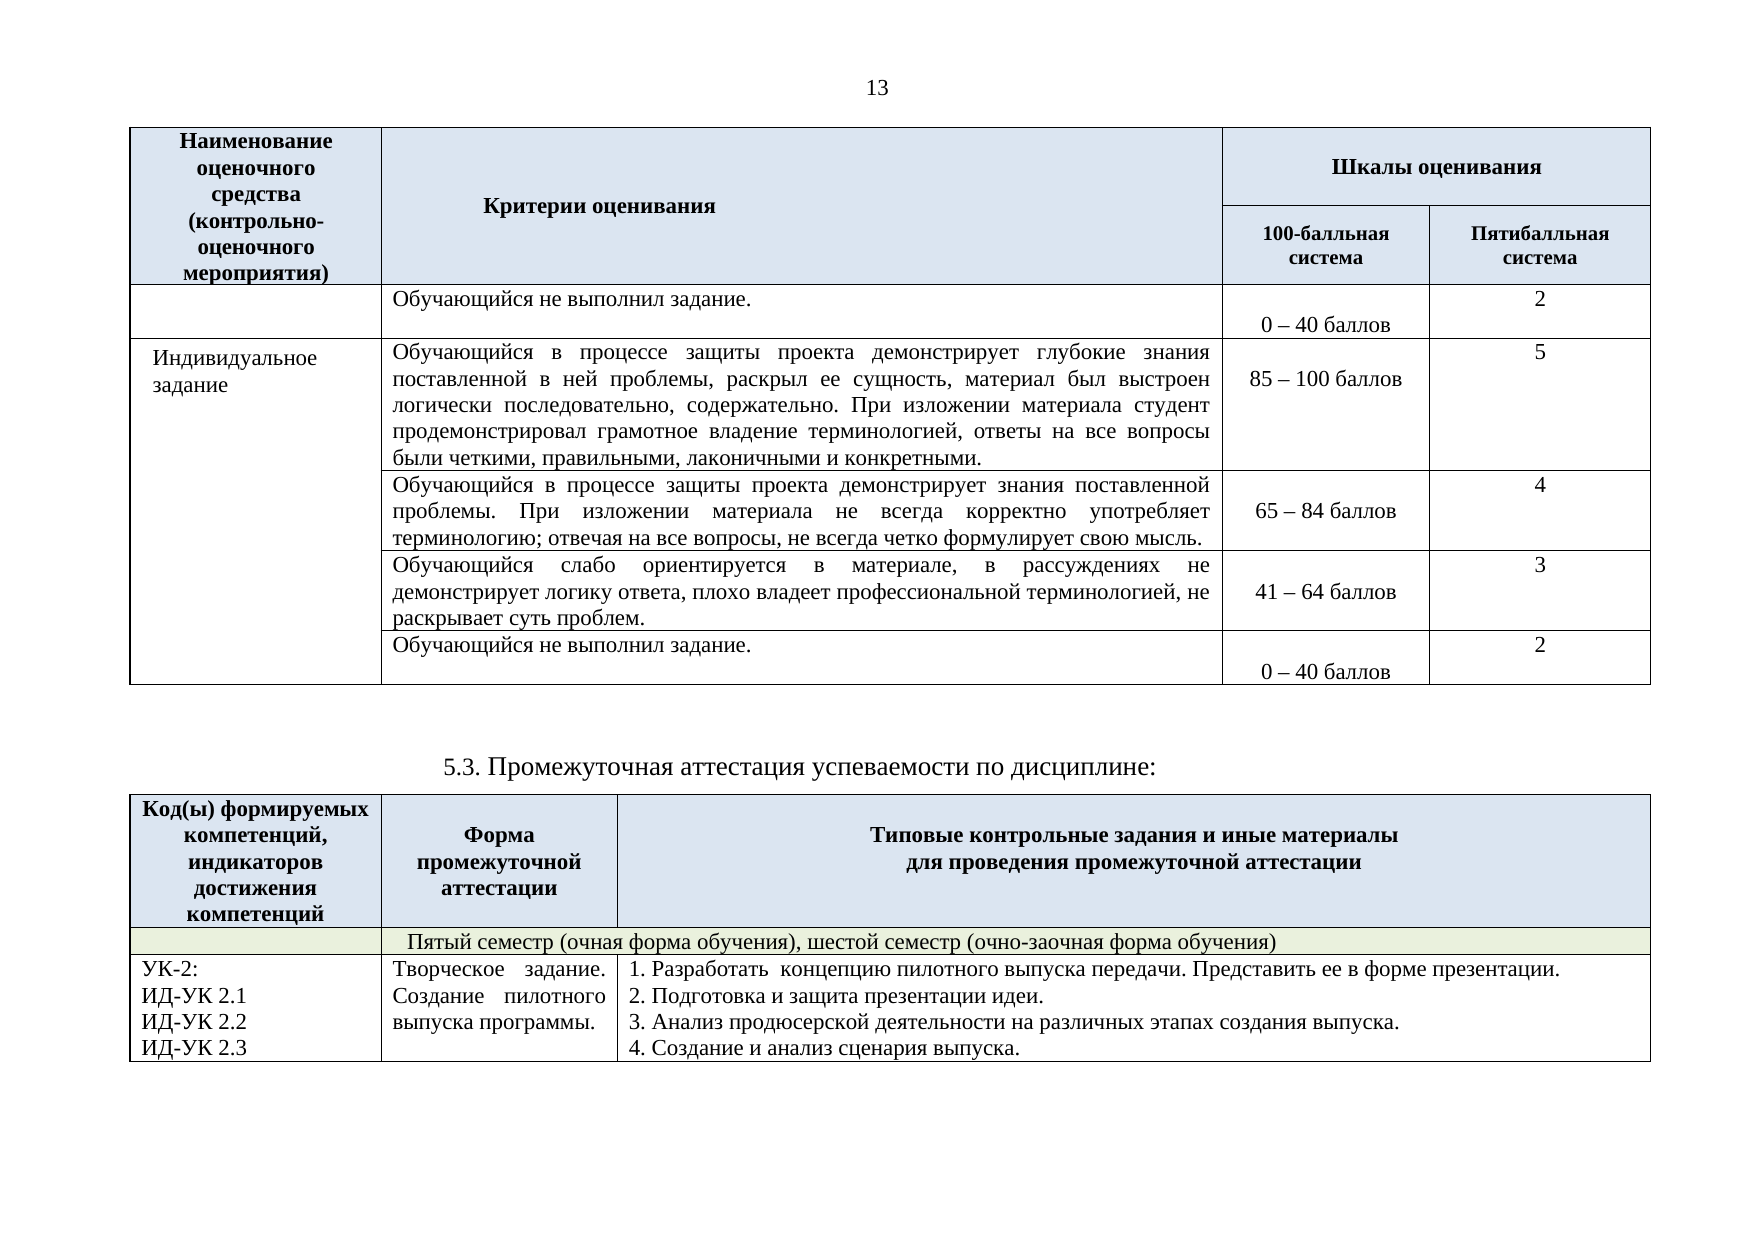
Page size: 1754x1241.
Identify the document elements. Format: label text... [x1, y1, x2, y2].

table_cell 3 [1430, 551, 1650, 630]
table_header Код(ы) формируемых компетенций, индикаторов достижения компетенций [131, 795, 381, 927]
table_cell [131, 955, 381, 1061]
table_cell 2 [1430, 285, 1650, 337]
table_header Наименование оценочного средства (контрольно-оценочного мероприятия) [131, 128, 381, 284]
table_header Форма промежуточной аттестации [382, 795, 617, 927]
table_cell [131, 928, 381, 954]
table_cell Обучающийся не выполнил задание. [382, 285, 1222, 337]
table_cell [382, 955, 617, 1061]
table_cell Обучающийся не выполнил задание. [382, 631, 1222, 684]
table_cell 100-балльная система [1223, 206, 1429, 284]
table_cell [618, 955, 1650, 1061]
table_header Типовые контрольные задания и иные материалы для проведения промежуточной аттестации [618, 795, 1650, 927]
table_cell 5 [1430, 339, 1650, 470]
table_cell Обучающийся в процессе защиты проекта демонстрирует знания поставленной проблемы. При изложении материала не всегда корректно употребляет терминологию; отвечая на все вопросы, не всегда четко формулирует свою мысль. [382, 471, 1222, 550]
table_cell 0 – 40 баллов [1223, 631, 1429, 684]
table_cell 2 [1430, 631, 1650, 684]
table_header Критерии оценивания [382, 128, 1222, 284]
table_cell Пятый семестр (очная форма обучения), шестой семестр (очно-заочная форма обучения) [382, 928, 1650, 954]
table_cell 41 – 64 баллов [1223, 551, 1429, 630]
table_cell 0 – 40 баллов [1223, 285, 1429, 337]
table_cell 85 – 100 баллов [1223, 339, 1429, 470]
table_cell 4 [1430, 471, 1650, 550]
table_cell 65 – 84 баллов [1223, 471, 1429, 550]
table_cell Обучающийся в процессе защиты проекта демонстрирует глубокие знания поставленной в ней проблемы, раскрыл ее сущность, материал был выстроен логически последовательно, содержательно. При изложении материала студент продемонстрировал грамотное владение терминологией, ответы на все вопросы были четкими, правильными, лаконичными и конкретными. [382, 339, 1222, 470]
table_cell Обучающийся слабо ориентируется в материале, в рассуждениях не демонстрирует логику ответа, плохо владеет профессиональной терминологией, не раскрывает суть проблем. [382, 551, 1222, 630]
table_cell Пятибалльная система [1430, 206, 1650, 284]
table_cell Индивидуальное задание [131, 339, 381, 684]
table_header Шкалы оценивания [1223, 128, 1650, 205]
subtitle Промежуточная аттестация успеваемости по дисциплине: [443, 750, 1636, 782]
